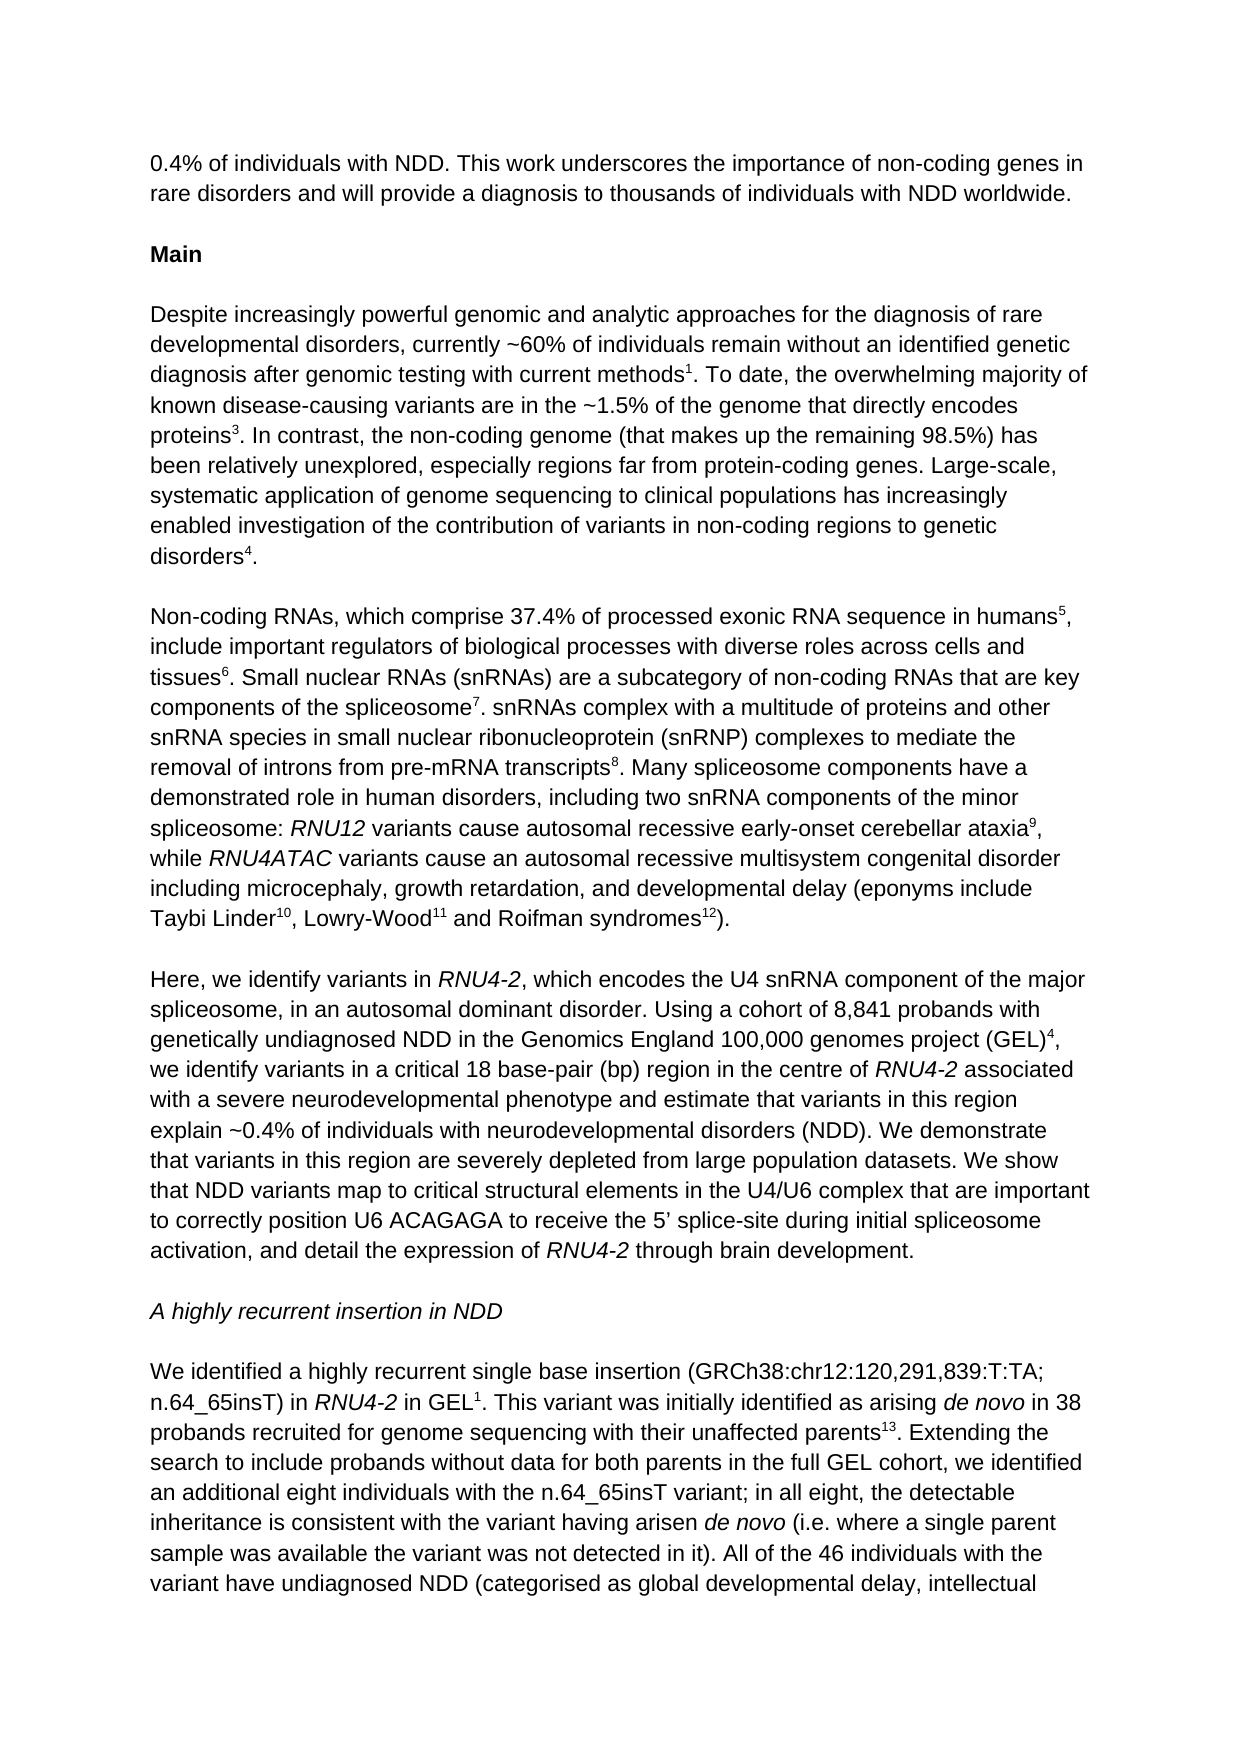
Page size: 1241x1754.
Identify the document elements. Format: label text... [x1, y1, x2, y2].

text Here, we identify variants in RNU4-2, which encodes the U4 snRNA component of the major spliceosome, in an autosomal dominant disorder. Using a cohort of 8,841 probands with genetically undiagnosed NDD in the Genomics England 100,000 genomes project (GEL)4, we identify variants in a critical 18 base-pair (bp) region in the centre of RNU4-2 associated with a severe neurodevelopmental phenotype and estimate that variants in this region explain ~0.4% of individuals with neurodevelopmental disorders (NDD). We demonstrate that variants in this region are severely depleted from large population datasets. We show that NDD variants map to critical structural elements in the U4/U6 complex that are important to correctly position U6 ACAGAGA to receive the 5’ splice-site during initial spliceosome activation, and detail the expression of RNU4-2 through brain development. [150, 966, 1090, 1264]
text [150, 1358, 1090, 1596]
text Despite increasingly powerful genomic and analytic approaches for the diagnosis of rare developmental disorders, currently ~60% of individuals remain without an identified genetic diagnosis after genomic testing with current methods1. To date, the overwhelming majority of known disease-causing variants are in the ~1.5% of the genome that directly encodes proteins3. In contrast, the non-coding genome (that makes up the remaining 98.5%) has been relatively unexplored, especially regions far from protein-coding genes. Large-scale, systematic application of genome sequencing to clinical populations has increasingly enabled investigation of the contribution of variants in non-coding regions to genetic disorders4. [150, 301, 1090, 569]
text Main [150, 241, 1090, 267]
text A highly recurrent insertion in NDD [150, 1298, 1090, 1324]
text Non-coding RNAs, which comprise 37.4% of processed exonic RNA sequence in humans5, include important regulators of biological processes with diverse roles across cells and tissues6. Small nuclear RNAs (snRNAs) are a subcategory of non-coding RNAs that are key components of the spliceosome7. snRNAs complex with a multitude of proteins and other snRNA species in small nuclear ribonucleoprotein (snRNP) complexes to mediate the removal of introns from pre-mRNA transcripts8. Many spliceosome components have a demonstrated role in human disorders, including two snRNA components of the minor spliceosome: RNU12 variants cause autosomal recessive early-onset cerebellar ataxia9, while RNU4ATAC variants cause an autosomal recessive multisystem congenital disorder including microcephaly, growth retardation, and developmental delay (eponyms include Taybi Linder10, Lowry-Wood11 and Roifman syndromes12). [150, 603, 1090, 932]
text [150, 150, 1090, 207]
